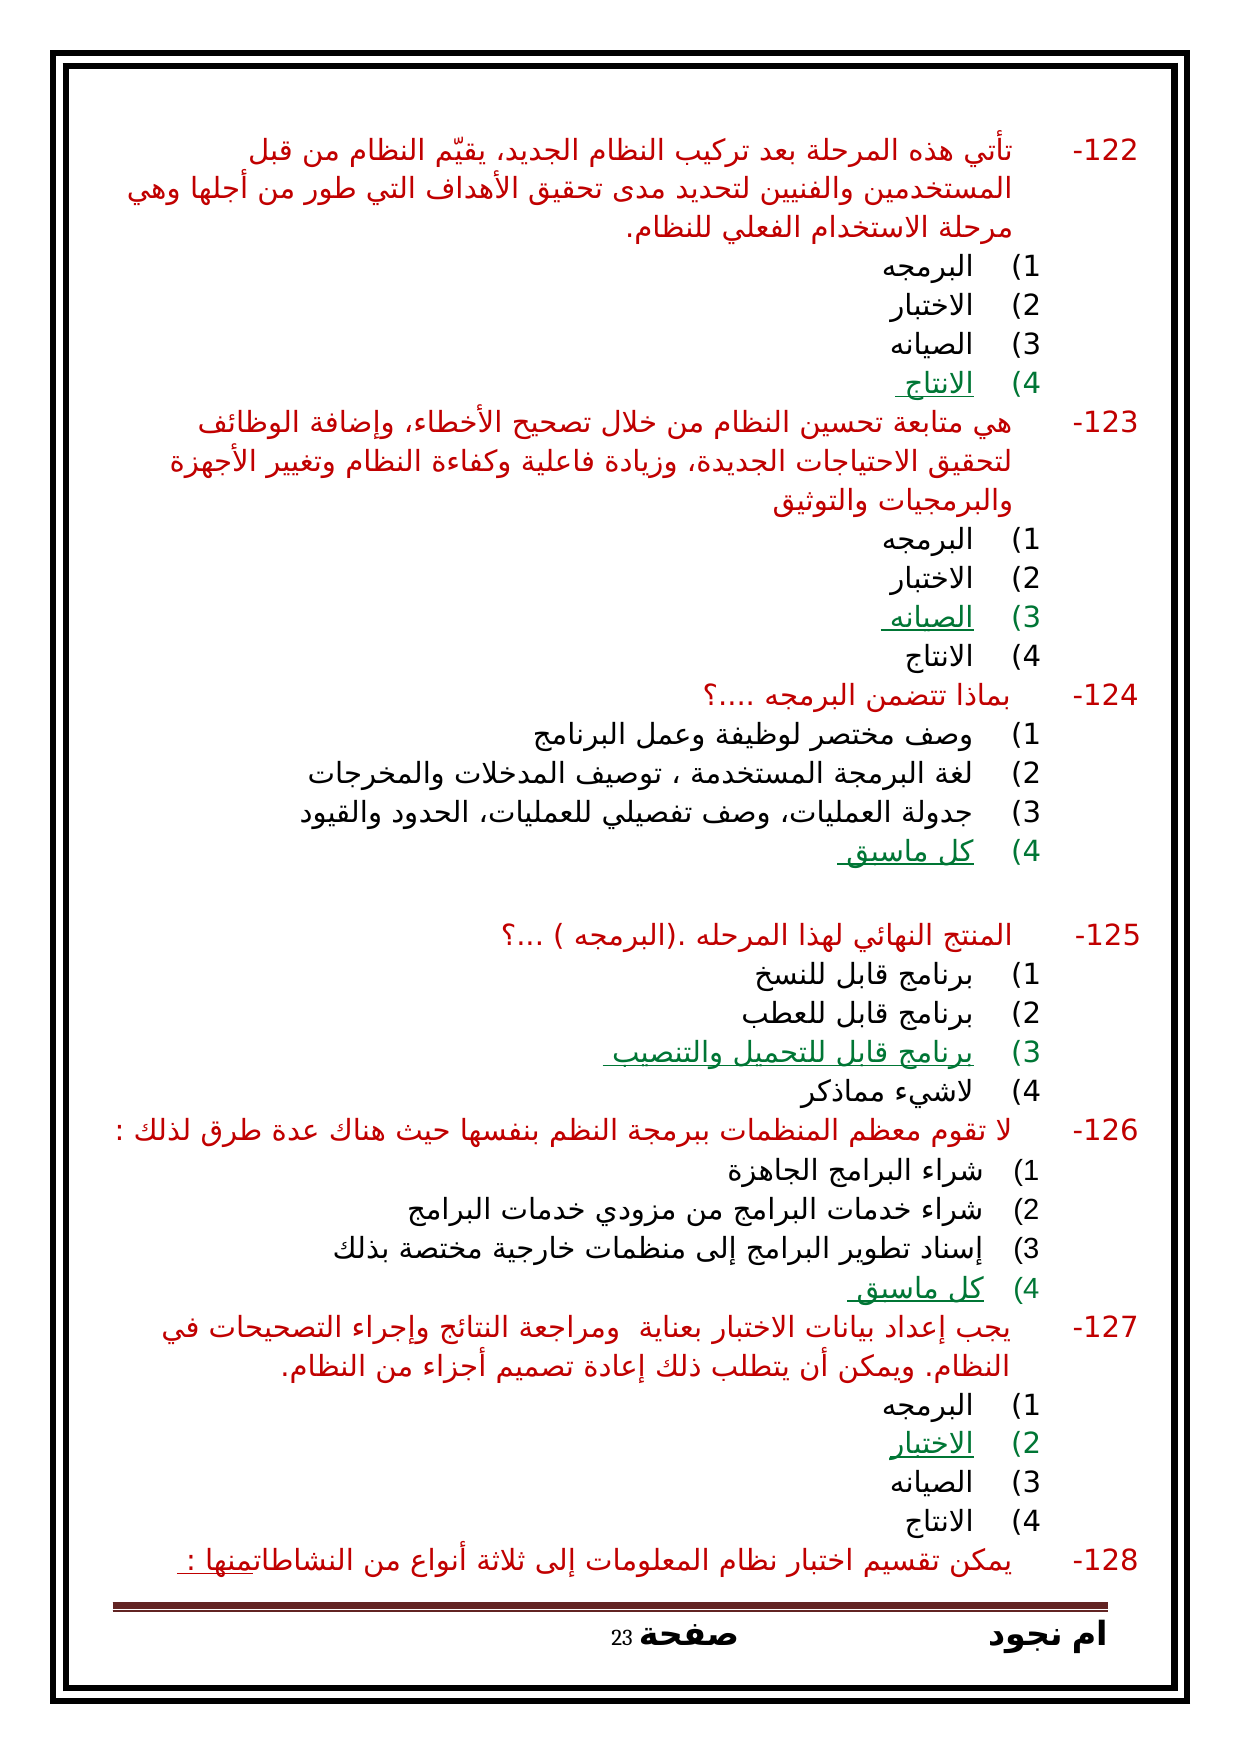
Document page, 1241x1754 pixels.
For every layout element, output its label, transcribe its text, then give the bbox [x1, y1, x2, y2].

list يجب إعداد بيانات الاختبار بعناية ومراجعة النتائج وإجراء التصحيحات في النظام. ويمكن أن يتطلب ذلك إعادة تصميم أجزاء من النظام. [112, 1310, 1072, 1383]
list لا تقوم معظم المنظمات ببرمجة النظم بنفسها حيث هناك عدة طرق لذلك : [112, 1113, 1072, 1147]
list المنتج النهائي لهذا المرحله .(البرمجه ) ...؟ [112, 919, 1075, 953]
list الانتاج [112, 1505, 1011, 1539]
list شراء خدمات البرامج من مزودي خدمات البرامج [112, 1192, 1013, 1226]
list البرمجه [112, 522, 1011, 556]
list كل ماسبق [112, 834, 1011, 868]
list لغة البرمجة المستخدمة ، توصيف المدخلات والمخرجات [112, 756, 1011, 790]
list شراء البرامج الجاهزة [112, 1152, 1013, 1187]
list يمكن تقسيم اختبار نظام المعلومات إلى ثلاثة أنواع من النشاطاتمنها : [112, 1544, 1072, 1578]
list لاشيء مماذكر [112, 1074, 1011, 1108]
list الانتاج [112, 367, 1011, 401]
list برنامج قابل للتحميل والتنصيب [112, 1036, 1011, 1069]
list البرمجه [112, 1388, 1011, 1422]
list إسناد تطوير البرامج إلى منظمات خارجية مختصة بذلك [112, 1231, 1013, 1266]
list الاختبار [112, 289, 1011, 323]
list البرمجه [112, 250, 1011, 284]
list بماذا تتضمن البرمجه ....؟ [112, 678, 1072, 712]
list الانتاج [112, 639, 1011, 673]
list جدولة العمليات، وصف تفصيلي للعمليات، الحدود والقيود [112, 795, 1011, 829]
list برنامج قابل للعطب [112, 997, 1011, 1031]
list برنامج قابل للنسخ [112, 958, 1011, 992]
list كل ماسبق [112, 1271, 1013, 1305]
list الصيانه [112, 328, 1011, 362]
list تأتي هذه المرحلة بعد تركيب النظام الجديد، يقيّم النظام من قبل المستخدمين والفنيين لتحديد مدى تحقيق الأهداف التي طور من أجلها وهي مرحلة الاستخدام الفعلي للنظام. [112, 133, 1072, 245]
list الاختبار [112, 1427, 1011, 1461]
list الاختبار [112, 561, 1011, 595]
list الصيانه [112, 600, 1011, 634]
list وصف مختصر لوظيفة وعمل البرنامج [112, 717, 1011, 751]
list هي متابعة تحسين النظام من خلال تصحيح الأخطاء، وإضافة الوظائف لتحقيق الاحتياجات الجديدة، وزيادة فاعلية وكفاءة النظام وتغيير الأجهزة والبرمجيات والتوثيق [112, 406, 1072, 517]
list الصيانه [112, 1466, 1011, 1500]
